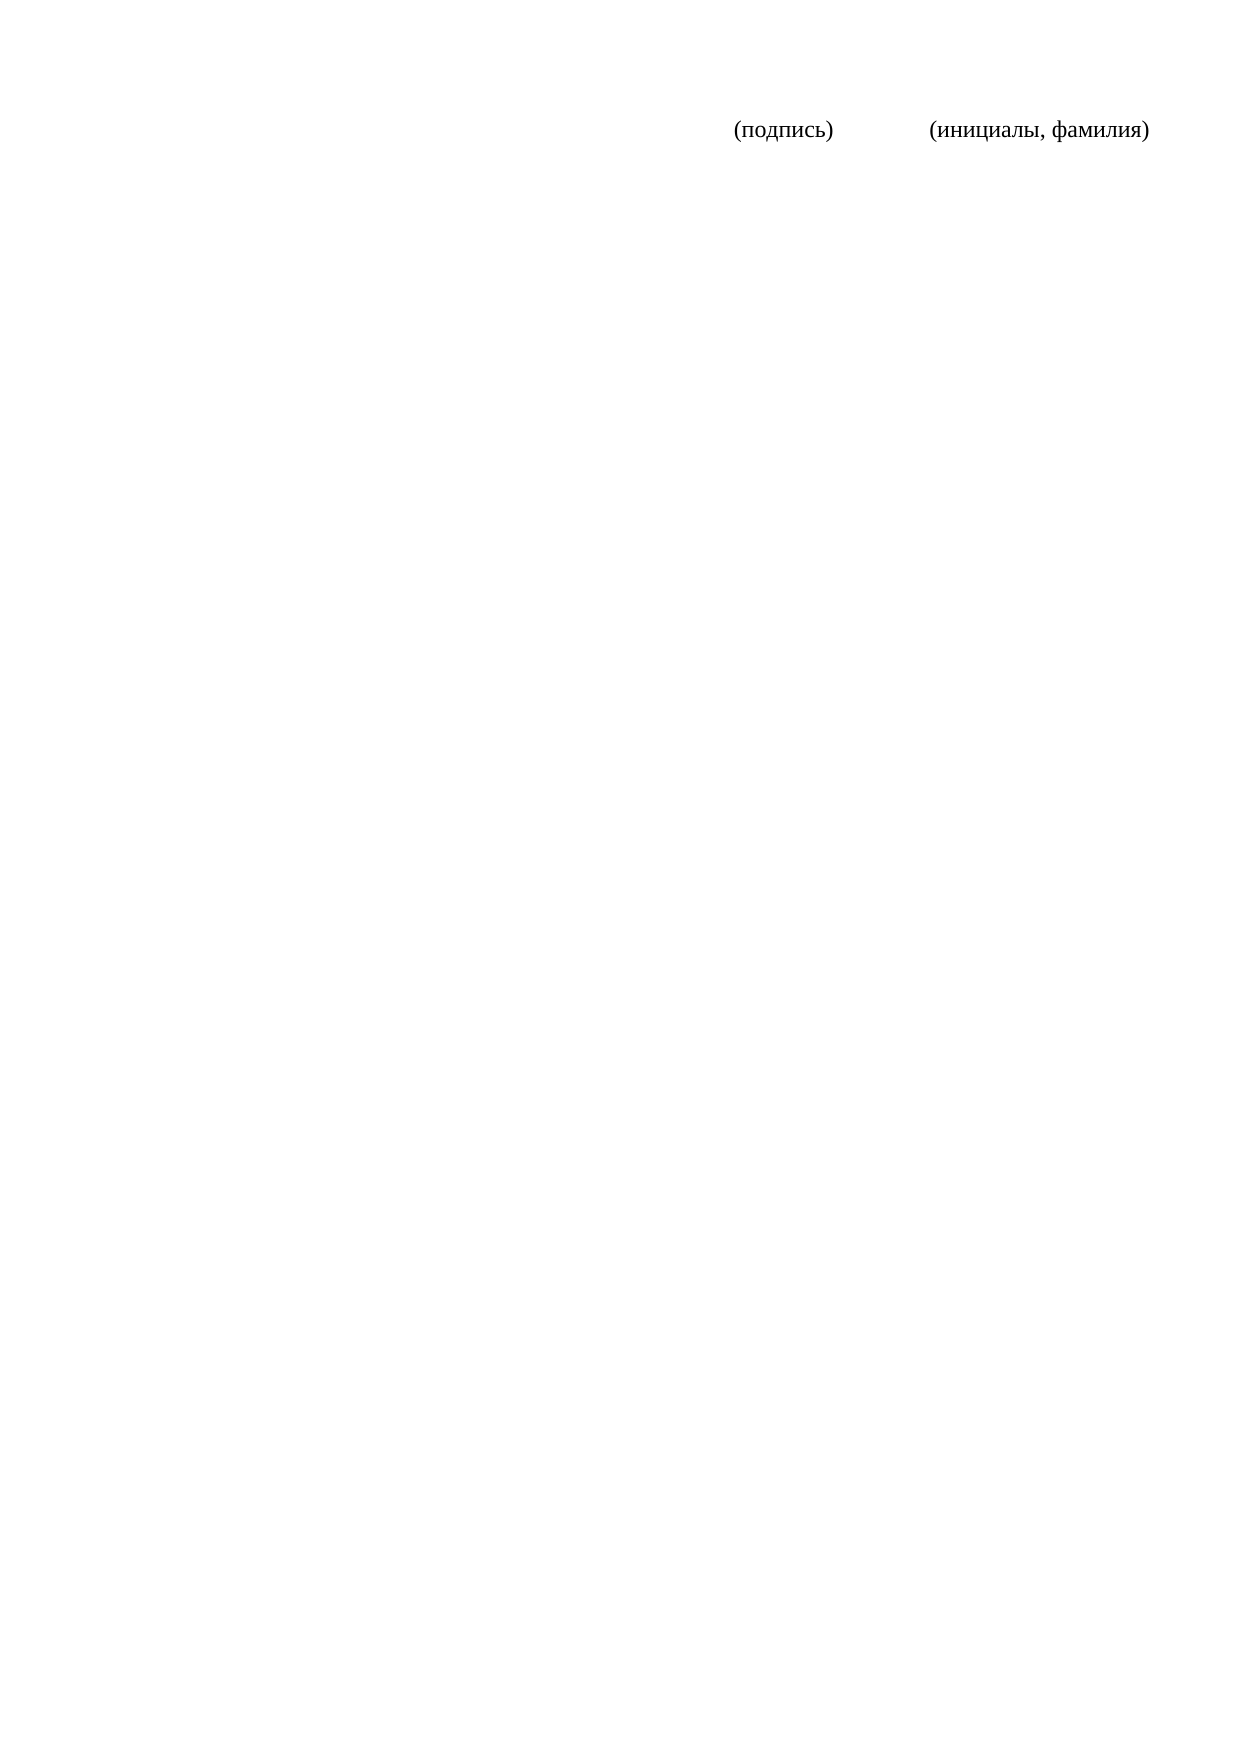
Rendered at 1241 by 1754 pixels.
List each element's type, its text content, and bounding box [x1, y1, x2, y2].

text (подпись) (инициалы, фамилия) [177, 118, 1152, 143]
